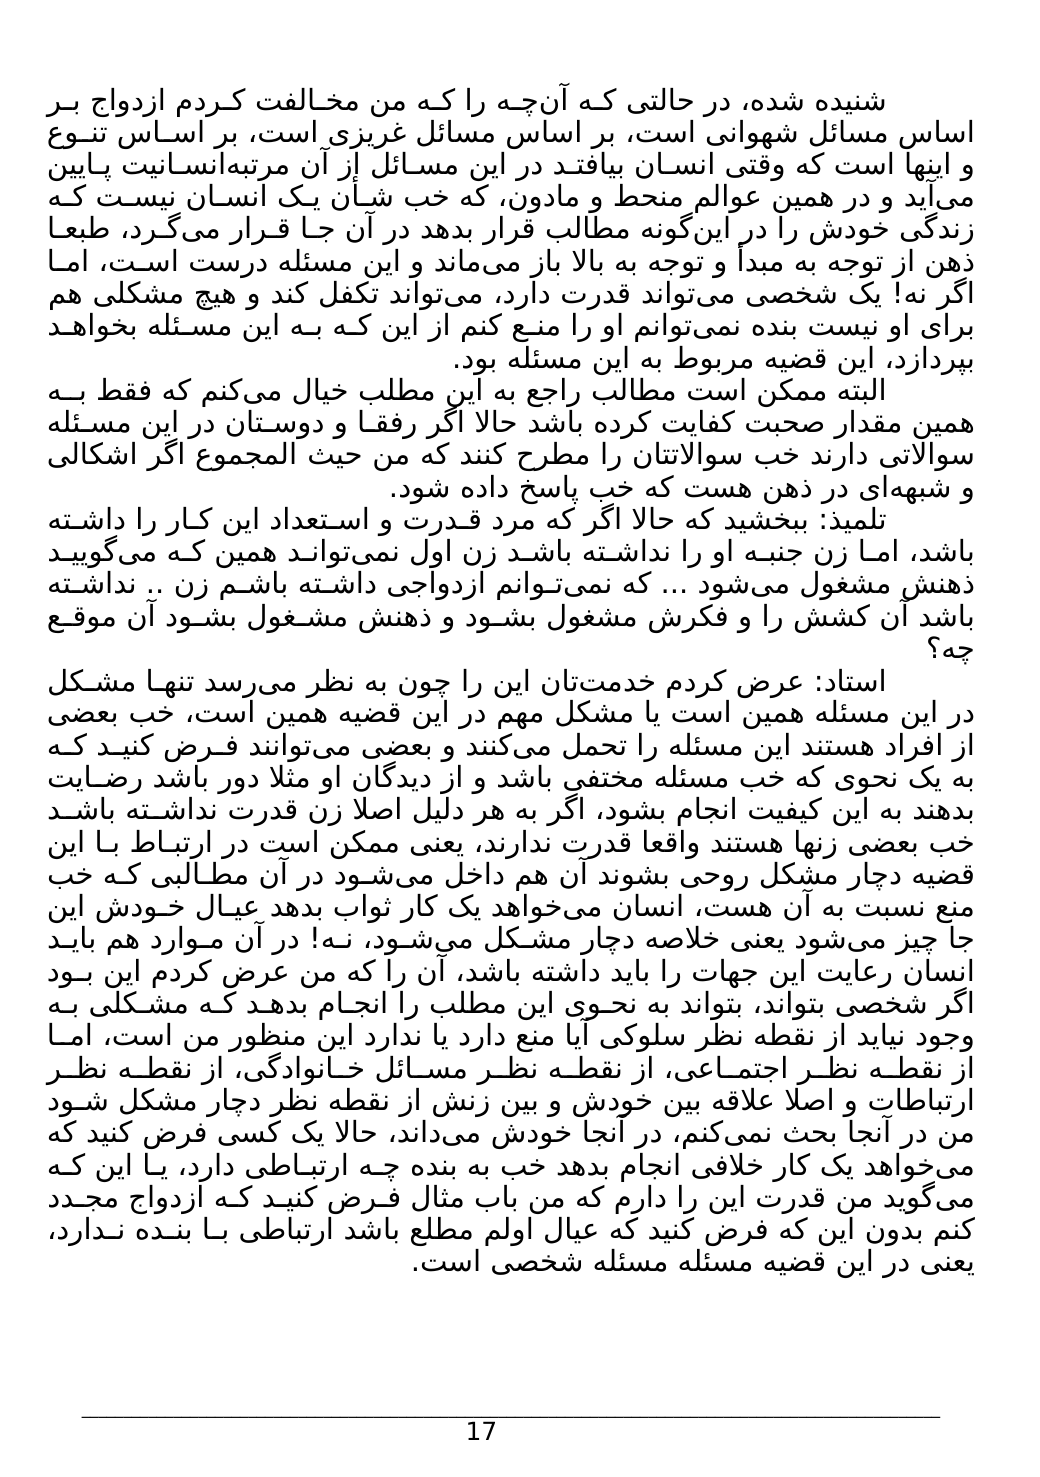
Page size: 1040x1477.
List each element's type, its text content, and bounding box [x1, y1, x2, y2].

text البته ممکن است مطالب راجع به این مطلب خیال می‌کنم که فقط به همین مقدار صحبت کفایت کرده باشد حالا اگر رفقا و دوستان در این مسئله سوالاتی دارند خب سوالاتتان را مطرح کنند که من حیث المجموع اگر اشکالی و شبهه‌ای در ذهن هست که خب پاسخ داده شود. [47, 375, 975, 504]
text استاد: عرض کردم خدمت‌تان این را چون به نظر می‌رسد تنها مشکل در این مسئله همین است یا مشکل مهم در این قضیه همین است، خب بعضی از افراد هستند این مسئله را تحمل می‌کنند و بعضی می‌توانند فرض کنید که به یک نحوی که خب مسئله مختفی باشد و از دیدگان او مثلا دور باشد رضایت بدهند به این کیفیت انجام بشود، اگر به هر دلیل اصلا زن قدرت نداشته باشد خب بعضی زنها هستند واقعا قدرت ندارند، یعنی ممکن است در ارتباط با این قضیه دچار مشکل روحی بشوند آن هم داخل می‌شود در آن مطالبی که خب منع نسبت به آن هست، انسان می‌خواهد یک کار ثواب بدهد عیال خودش این جا چیز می‌شود یعنی خلاصه دچار مشکل می‌شود، نه! در آن موارد هم باید انسان رعایت این جهات را باید داشته باشد، آن را که من عرض کردم این بود اگر شخصی بتواند، بتواند به نحوی این مطلب را انجام بدهد که مشکلی به وجود نیاید از نقطه نظر سلوکی آیا منع دارد یا ندارد این منظور من است، اما از نقطه نظر اجتماعی، از نقطه نظر مسائل خانوادگی، از نقطه نظر ارتباطات و اصلا علاقه بین خودش و بین زنش از نقطه نظر دچار مشکل شود من در آنجا بحث نمی‌کنم، در آنجا خودش می‌داند، حالا یک کسی فرض کنید که می‌خواهد یک کار خلافی انجام بدهد خب به بنده چه ارتباطی دارد، یا این که می‌گوید من قدرت این را دارم که من باب مثال فرض کنید که ازدواج مجدد کنم بدون این که فرض کنید که عیال اولم مطلع باشد ارتباطی با بنده ندارد، یعنی در این قضیه مسئله مسئله شخصی است. [47, 665, 975, 1279]
text شنیده شده، در حالتی که آن‌چه را که من مخالفت کردم ازدواج بر اساس مسائل شهوانی است، بر اساس مسائل غریزی است، بر اساس تنوع و اینها است که وقتی انسان بیافتد در این مسائل از آن مرتبه‌انسانیت پایین می‌آید و در همین عوالم منحط و مادون، که خب شأن یک انسان نیست که زندگی خودش را در این‌گونه مطالب قرار بدهد در آن جا قرار می‌گرد، طبعا ذهن از توجه به مبدأ و توجه به بالا باز می‌ماند و این مسئله درست است، اما اگر نه! یک شخصی می‌تواند قدرت دارد، می‌تواند تکفل کند و هیچ مشکلی هم برای او نیست بنده نمی‌توانم او را منع کنم از این که به این مسئله بخواهد بپردازد، این قضیه مربوط به این مسئله بود. [47, 84, 975, 375]
text تلمیذ: ببخشید که حالا اگر که مرد قدرت و استعداد این کار را داشته باشد، اما زن جنبه او را نداشته باشد زن اول نمی‌تواند همین که می‌گویید ذهنش مشغول می‌شود ... که نمی‌توانم ازدواجی داشته باشم زن .. نداشته باشد آن کشش را و فکرش مشغول بشود و ذهنش مشغول بشود آن موقع چه؟ [47, 504, 975, 665]
